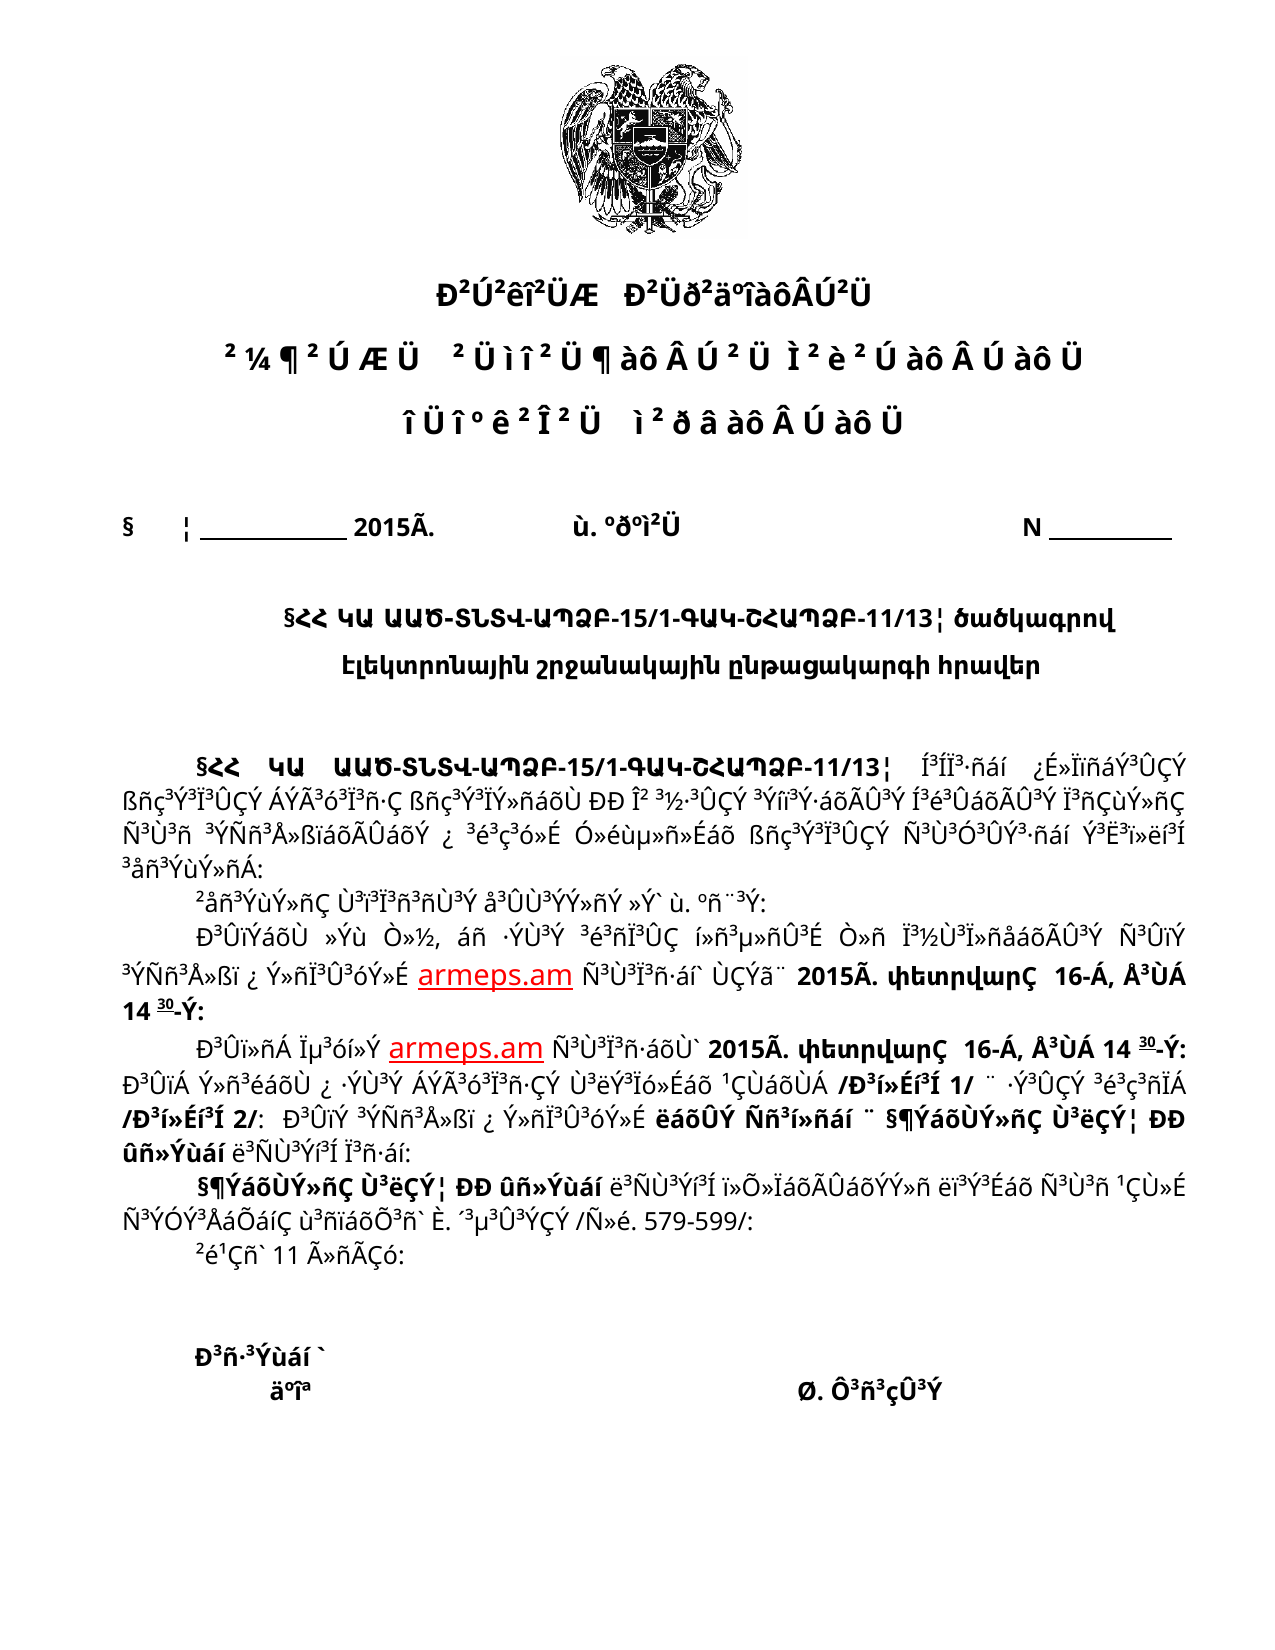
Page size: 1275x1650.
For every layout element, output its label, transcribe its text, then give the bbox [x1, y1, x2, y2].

text §ՀՀ ԿԱ ԱԱԾ-ՏՆՏՎ-ԱՊՁԲ-15/1-ԳԱԿ-ՇՀԱՊՁԲ-11/13¦ ծածկագրով [151, 601, 1186, 635]
text äºîª Ø. Ô³ñ³çÛ³Ý [194, 1374, 1186, 1408]
text ²åñ³ÝùÝ»ñÇ Ù³ï³Ï³ñ³ñÙ³Ý å³ÛÙ³ÝÝ»ñÝ »Ý` ù. ºñ¨³Ý: [122, 886, 1186, 920]
text Ð³Ûï»ñÁ Ïµ³óí»Ý armeps.am Ñ³Ù³Ï³ñ·áõÙ` 2015Ã. փետրվարÇ 16-Á, Å³ÙÁ 14 30-Ý: Ð³ÛïÁ Ý»ñ³éáõÙ ¿ ·ÝÙ³Ý ÁÝÃ³ó³Ï³ñ·ÇÝ Ù³ëÝ³Ïó»Éáõ ¹ÇÙáõÙÁ /Ð³í»Éí³Í 1/ ¨ ·Ý³ÛÇÝ ³é³ç³ñÏÁ /Ð³í»Éí³Í 2/: Ð³ÛïÝ ³ÝÑñ³Å»ßï ¿ Ý»ñÏ³Û³óÝ»É ëáõÛÝ Ññ³í»ñáí ¨ §¶ÝáõÙÝ»ñÇ Ù³ëÇÝ¦ ÐÐ ûñ»Ýùáí ë³ÑÙ³Ýí³Í Ï³ñ·áí: [122, 1028, 1186, 1170]
text §ՀՀ ԿԱ ԱԱԾ-ՏՆՏՎ-ԱՊՁԲ-15/1-ԳԱԿ-ՇՀԱՊՁԲ-11/13¦ Í³ÍÏ³·ñáí ¿É»ÏïñáÝ³ÛÇÝ ßñç³Ý³Ï³ÛÇÝ ÁÝÃ³ó³Ï³ñ·Ç ßñç³Ý³ÏÝ»ñáõÙ ÐÐ Î² ³½·³ÛÇÝ ³Ýíï³Ý·áõÃÛ³Ý Í³é³ÛáõÃÛ³Ý Ï³ñÇùÝ»ñÇ Ñ³Ù³ñ ³ÝÑñ³Å»ßïáõÃÛáõÝ ¿ ³é³ç³ó»É Ó»éùµ»ñ»Éáõ ßñç³Ý³Ï³ÛÇÝ Ñ³Ù³Ó³ÛÝ³·ñáí Ý³Ë³ï»ëí³Í ³åñ³ÝùÝ»ñÁ: [122, 750, 1186, 886]
text Ð³ÛïÝáõÙ »Ýù Ò»½, áñ ·ÝÙ³Ý ³é³ñÏ³ÛÇ í»ñ³µ»ñÛ³É Ò»ñ Ï³½Ù³Ï»ñåáõÃÛ³Ý Ñ³ÛïÝ ³ÝÑñ³Å»ßï ¿ Ý»ñÏ³Û³óÝ»É armeps.am Ñ³Ù³Ï³ñ·áí` ÙÇÝã¨ 2015Ã. փետրվարÇ 16-Á, Å³ÙÁ 14 30-Ý: [122, 920, 1186, 1028]
text էլեկտրոնային շրջանակային ընթացակարգի հրավեր [122, 647, 1186, 682]
text ² ¼ ¶ ² Ú Æ Ü ² Ü ì î ² Ü ¶ àô Â Ú ² Ü Ì ² è ² Ú àô Â Ú àô Ü [122, 337, 1186, 379]
text ²é¹Çñ` 11 Ã»ñÃÇó: [122, 1238, 1186, 1272]
text Ð³ñ·³Ýùáí ` [122, 1340, 1186, 1374]
text Ð²Ú²êî²ÜÆ Ð²Üð²äºîàôÂÚ²Ü [122, 273, 1186, 316]
text §¶ÝáõÙÝ»ñÇ Ù³ëÇÝ¦ ÐÐ ûñ»Ýùáí ë³ÑÙ³Ýí³Í ï»Õ»ÏáõÃÛáõÝÝ»ñ ëï³Ý³Éáõ Ñ³Ù³ñ ¹ÇÙ»É Ñ³ÝÓÝ³ÅáÕáíÇ ù³ñïáõÕ³ñ` È. ´³µ³Û³ÝÇÝ /Ñ»é. 579-599/: [122, 1170, 1186, 1238]
text î Ü î º ê ² Î ² Ü ì ² ð â àô Â Ú àô Ü [122, 401, 1186, 443]
text § ¦ 2015Ã. ù. ºðºì²Ü N [122, 507, 1186, 544]
picture [560, 56, 748, 239]
